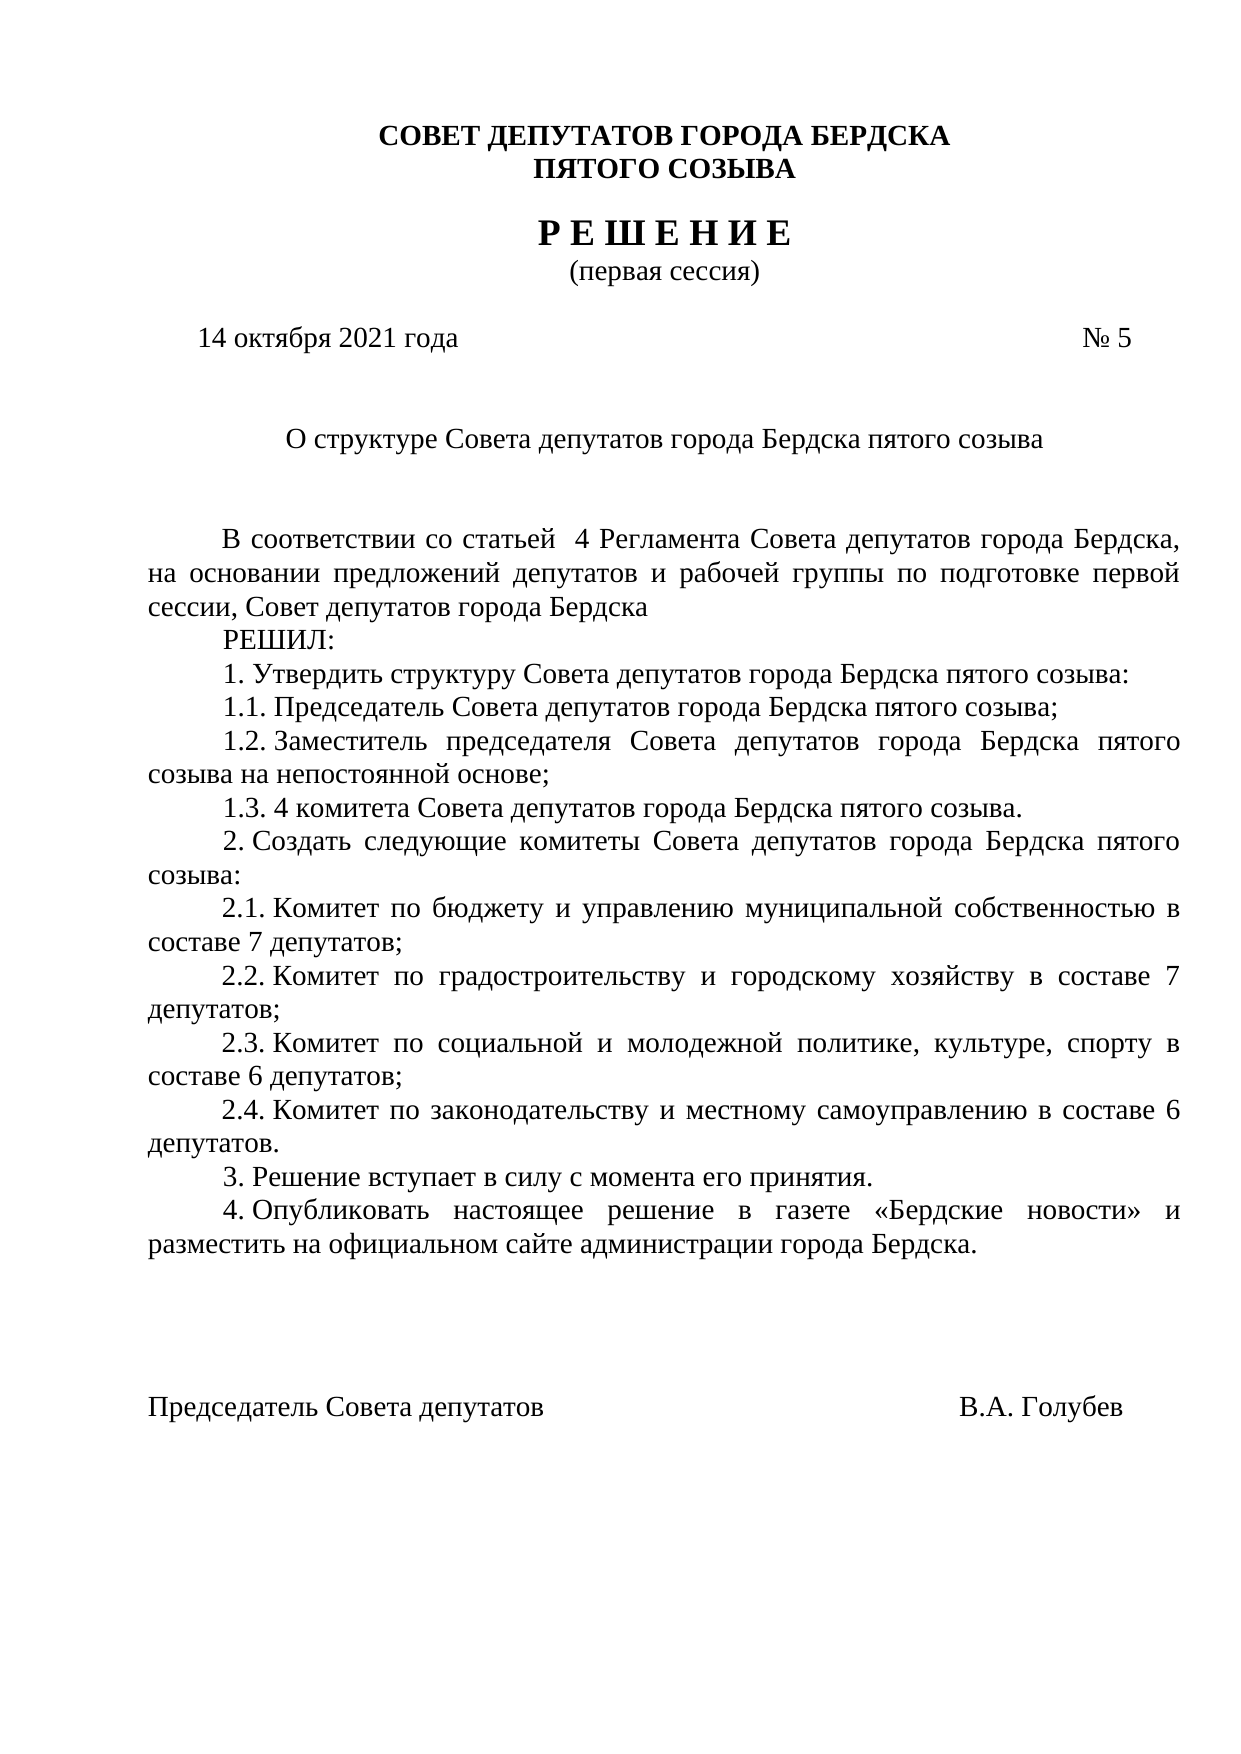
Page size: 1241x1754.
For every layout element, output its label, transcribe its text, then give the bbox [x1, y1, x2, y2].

title СОВЕТ ДЕПУТАТОВ ГОРОДА БЕРДСКА [148, 118, 1181, 152]
text 2.3. Комитет по социальной и молодежной политике, культуре, спорту в составе 6 депутатов; [148, 1025, 1181, 1092]
subtitle Р Е Ш Е Н И Е [148, 210, 1181, 253]
text Пятого СОЗЫВА [148, 152, 1181, 185]
text 3. Решение вступает в силу с момента его принятия. [148, 1159, 1181, 1192]
text Председатель Совета депутатов В.А. Голубев [148, 1389, 1181, 1422]
text 1.3. 4 комитета Совета депутатов города Бердска пятого созыва. [148, 790, 1181, 823]
text 14 октября 2021 года № 5 [148, 320, 1181, 354]
text РЕШИЛ: [148, 622, 1181, 656]
text (первая сессия) [148, 253, 1181, 287]
text 2.1. Комитет по бюджету и управлению муниципальной собственностью в составе 7 депутатов; [148, 891, 1181, 958]
text 2. Создать следующие комитеты Совета депутатов города Бердска пятого созыва: [148, 823, 1181, 891]
text О структуре Совета депутатов города Бердска пятого созыва [148, 421, 1181, 454]
text 2.4. Комитет по законодательству и местному самоуправлению в составе 6 депутатов. [148, 1092, 1181, 1159]
text 4. Опубликовать настоящее решение в газете «Бердские новости» и разместить на официальном сайте администрации города Бердска. [148, 1192, 1181, 1259]
text В соответствии со статьей 4 Регламента Совета депутатов города Бердска, на основании предложений депутатов и рабочей группы по подготовке первой сессии, Совет депутатов города Бердска [148, 522, 1181, 622]
text 2.2. Комитет по градостроительству и городскому хозяйству в составе 7 депутатов; [148, 958, 1181, 1025]
text 1.1. Председатель Совета депутатов города Бердска пятого созыва; [148, 689, 1181, 723]
text 1.2. Заместитель председателя Совета депутатов города Бердска пятого созыва на непостоянной основе; [148, 723, 1181, 790]
text 1. Утвердить структуру Совета депутатов города Бердска пятого созыва: [148, 656, 1181, 689]
